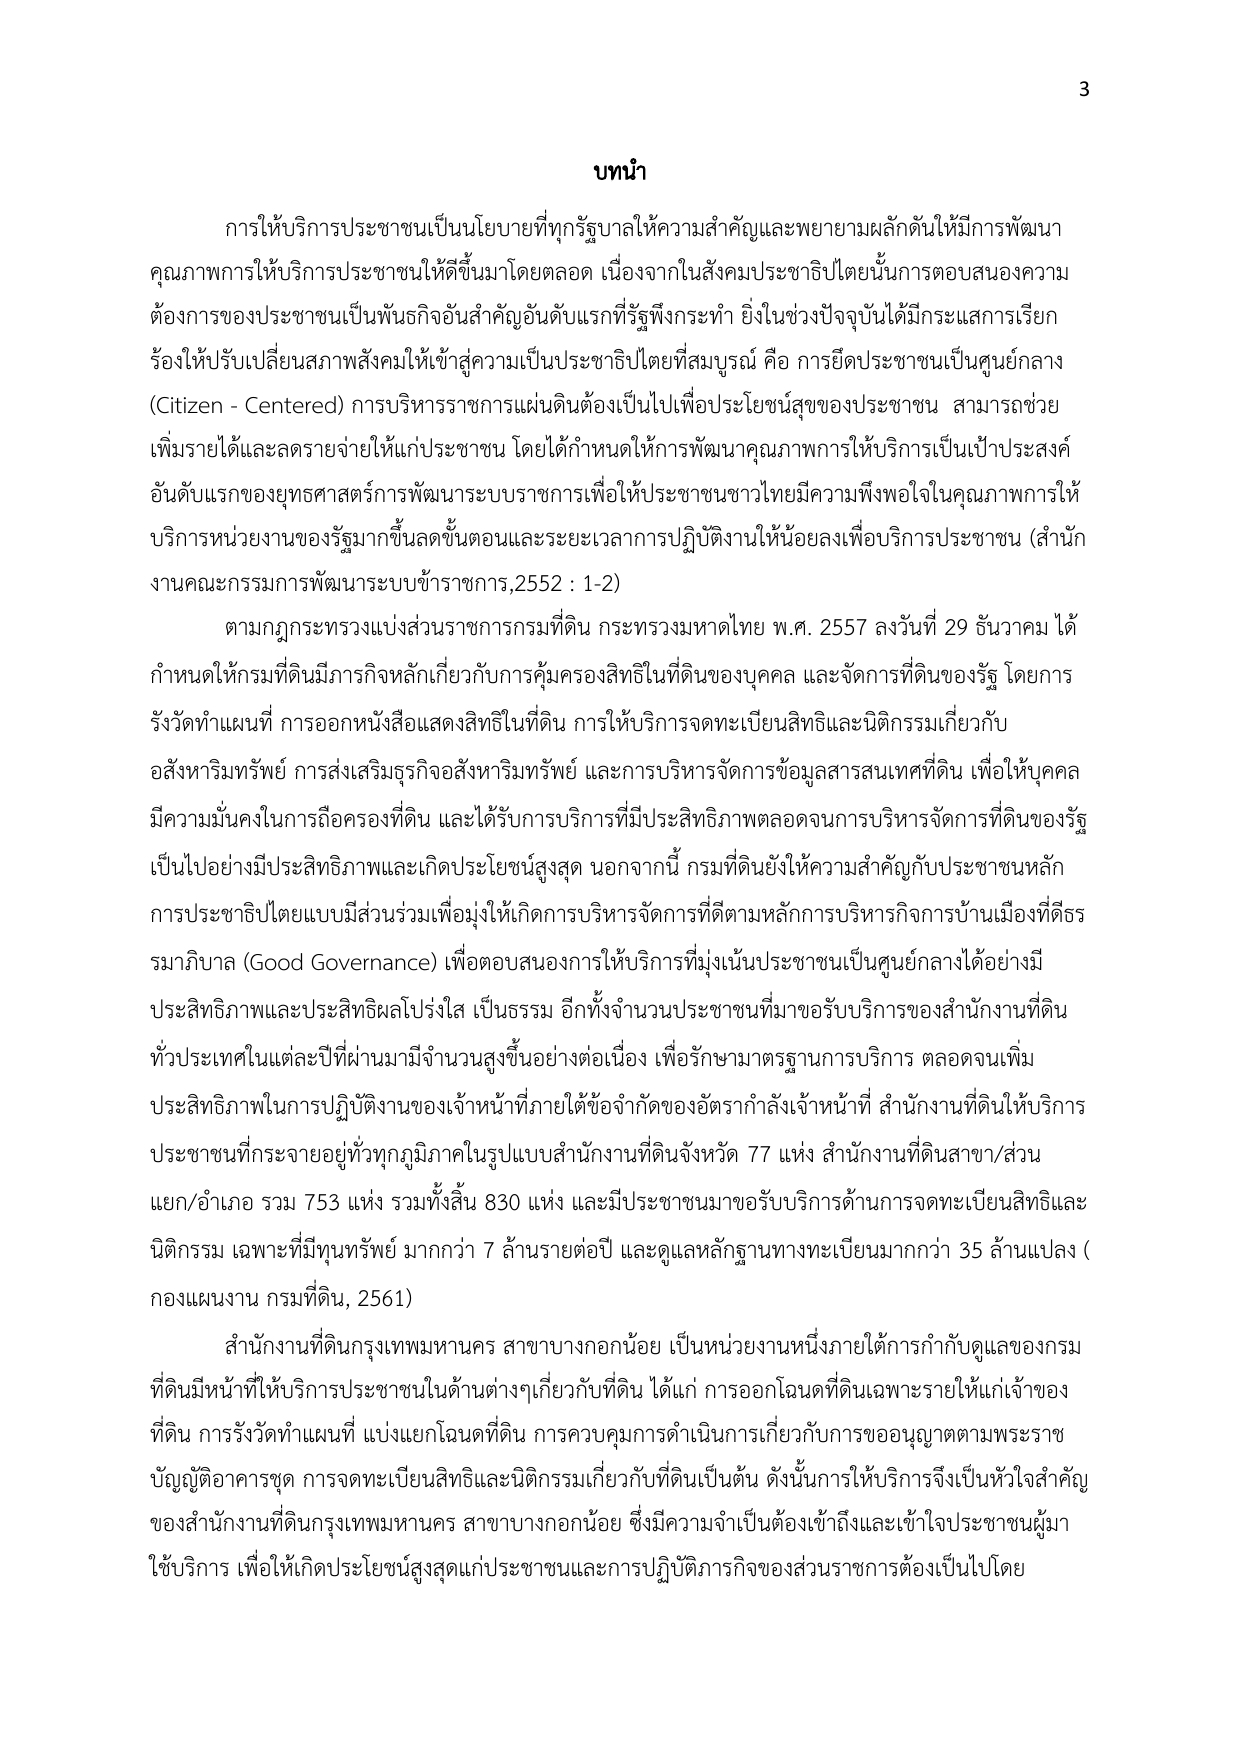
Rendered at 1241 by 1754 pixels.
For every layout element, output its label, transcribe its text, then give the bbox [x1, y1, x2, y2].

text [150, 1325, 1090, 1591]
text การให้บริการประชาชนเป็นนโยบายที่ทุกรัฐบาลให้ความสำคัญและพยายามผลักดันให้มีการพัฒนาคุณภาพการให้บริการประชาชนให้ดีขึ้นมาโดยตลอด เนื่องจากในสังคมประชาธิปไตยนั้นการตอบสนองความต้องการของประชาชนเป็นพันธกิจอันสำคัญอันดับแรกที่รัฐพึงกระทำ ยิ่งในช่วงปัจจุบันได้มีกระแสการเรียกร้องให้ปรับเปลี่ยนสภาพสังคมให้เข้าสู่ความเป็นประชาธิปไตยที่สมบูรณ์ คือ การยึดประชาชนเป็นศูนย์กลาง (Citizen - Centered) การบริหารราชการแผ่นดินต้องเป็นไปเพื่อประโยชน์สุขของประชาชน สามารถช่วยเพิ่มรายได้และลดรายจ่ายให้แก่ประชาชน โดยได้กำหนดให้การพัฒนาคุณภาพการให้บริการเป็นเป้าประสงค์อันดับแรกของยุทธศาสตร์การพัฒนาระบบราชการเพื่อให้ประชาชนชาวไทยมีความพึงพอใจในคุณภาพการให้บริการหน่วยงานของรัฐมากขึ้นลดขั้นตอนและระยะเวลาการปฏิบัติงานให้น้อยลงเพื่อบริการประชาชน (สำนักงานคณะกรรมการพัฒนาระบบข้าราชการ,2552 : 1-2) [150, 207, 1090, 606]
text ตามกฎกระทรวงแบ่งส่วนราชการกรมที่ดิน กระทรวงมหาดไทย พ.ศ. 2557 ลงวันที่ 29 ธันวาคม ได้กำหนดให้กรมที่ดินมีภารกิจหลักเกี่ยวกับการคุ้มครองสิทธิในที่ดินของบุคคล และจัดการที่ดินของรัฐ โดยการรังวัดทำแผนที่ การออกหนังสือแสดงสิทธิในที่ดิน การให้บริการจดทะเบียนสิทธิและนิติกรรมเกี่ยวกับอสังหาริมทรัพย์ การส่งเสริมธุรกิจอสังหาริมทรัพย์ และการบริหารจัดการข้อมูลสารสนเทศที่ดิน เพื่อให้บุคคลมีความมั่นคงในการถือครองที่ดิน และได้รับการบริการที่มีประสิทธิภาพตลอดจนการบริหารจัดการที่ดินของรัฐเป็นไปอย่างมีประสิทธิภาพและเกิดประโยชน์สูงสุด นอกจากนี้ กรมที่ดินยังให้ความสำคัญกับประชาชนหลักการประชาธิปไตยแบบมีส่วนร่วมเพื่อมุ่งให้เกิดการบริหารจัดการที่ดีตามหลักการบริหารกิจการบ้านเมืองที่ดีธรรมาภิบาล (Good Governance) เพื่อตอบสนองการให้บริการที่มุ่งเน้นประชาชนเป็นศูนย์กลางได้อย่างมีประสิทธิภาพและประสิทธิผลโปร่งใส เป็นธรรม อีกทั้งจำนวนประชาชนที่มาขอรับบริการของสำนักงานที่ดินทั่วประเทศในแต่ละปีที่ผ่านมามีจำนวนสูงขึ้นอย่างต่อเนื่อง เพื่อรักษามาตรฐานการบริการ ตลอดจนเพิ่มประสิทธิภาพในการปฏิบัติงานของเจ้าหน้าที่ภายใต้ข้อจำกัดของอัตรากำลังเจ้าหน้าที่ สำนักงานที่ดินให้บริการประชาชนที่กระจายอยู่ทั่วทุกภูมิภาคในรูปแบบสำนักงานที่ดินจังหวัด 77 แห่ง สำนักงานที่ดินสาขา/ส่วนแยก/อำเภอ รวม 753 แห่ง รวมทั้งสิ้น 830 แห่ง และมีประชาชนมาขอรับบริการด้านการจดทะเบียนสิทธิและนิติกรรม เฉพาะที่มีทุนทรัพย์ มากกว่า 7 ล้านรายต่อปี และดูแลหลักฐานทางทะเบียนมากกว่า 35 ล้านแปลง (กองแผนงาน กรมที่ดิน, 2561) [150, 606, 1090, 1321]
text บทนำ [150, 150, 1090, 194]
